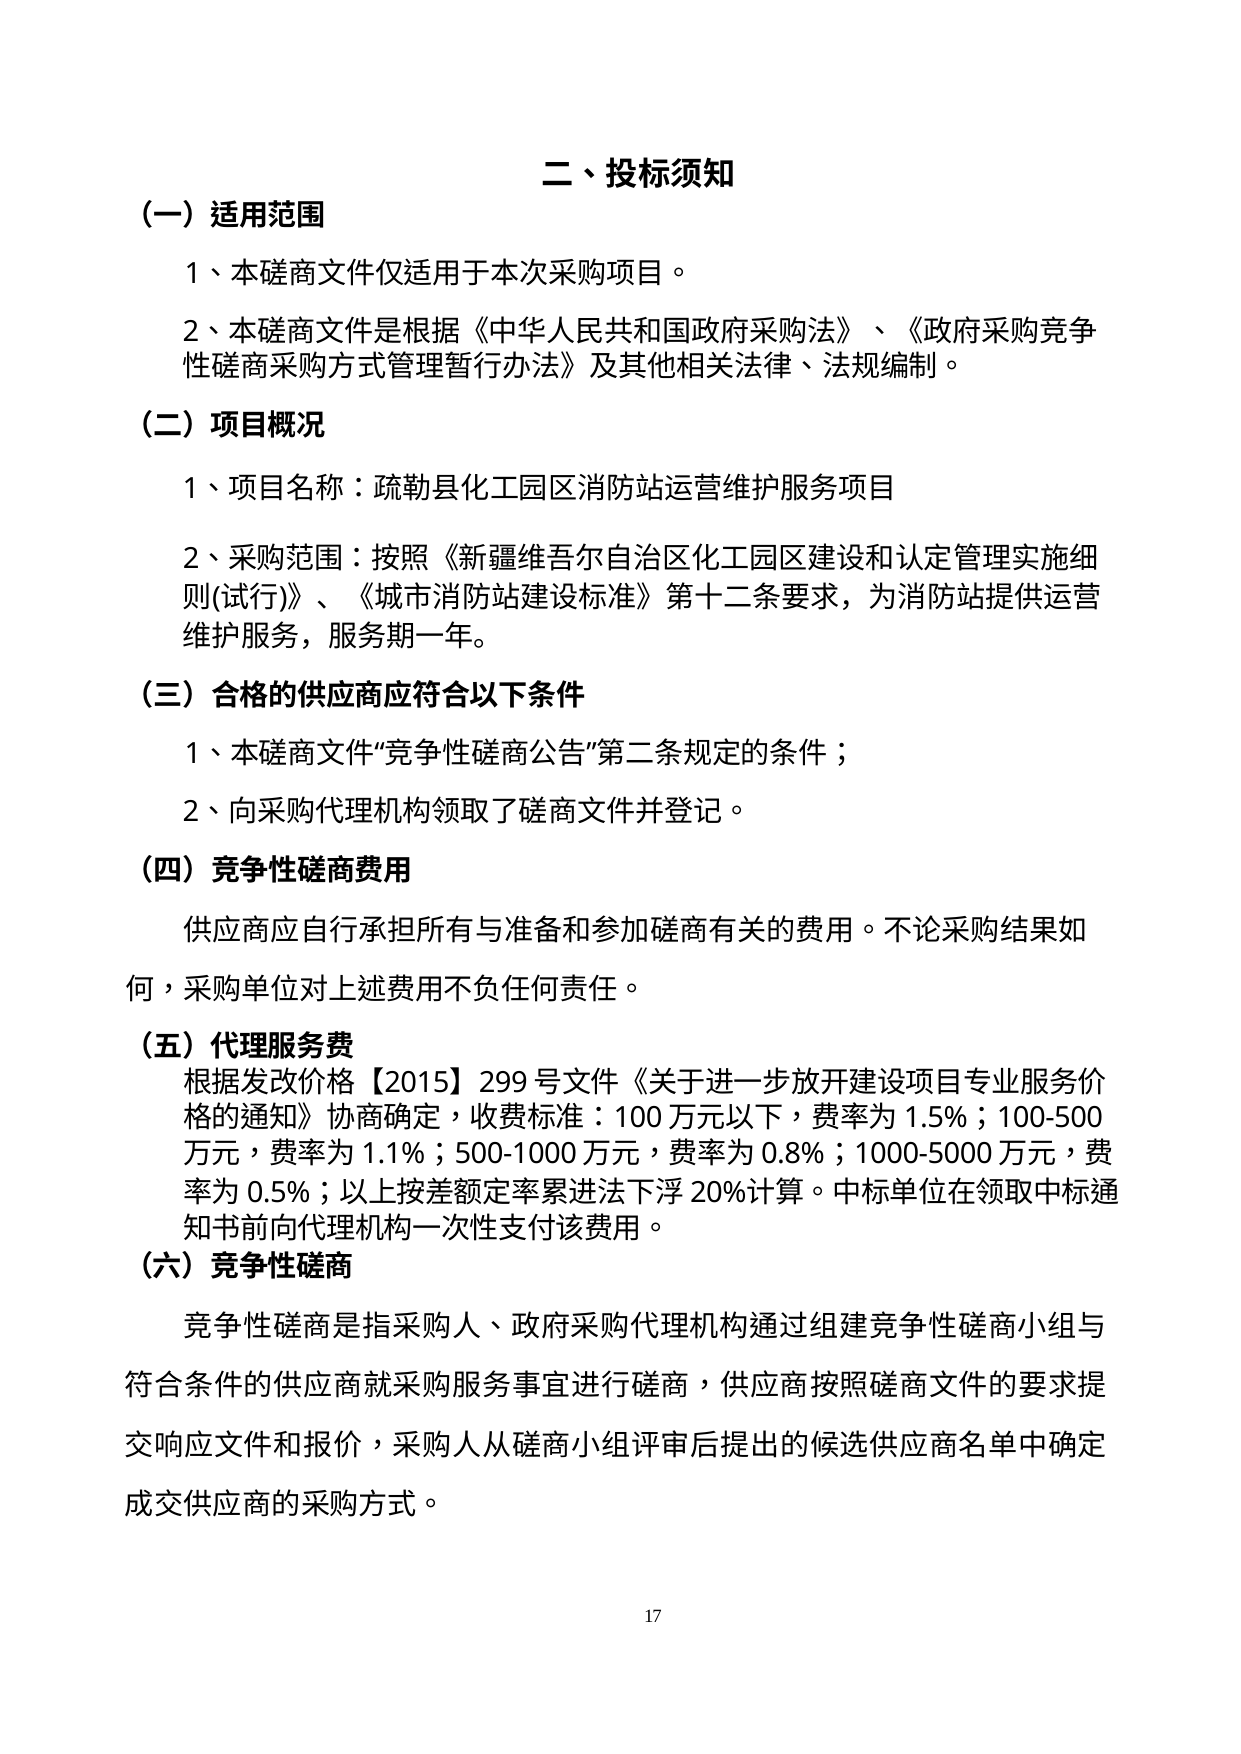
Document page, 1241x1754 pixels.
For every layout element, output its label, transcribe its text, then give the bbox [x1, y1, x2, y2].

text （二）项目概况 [124, 407, 1121, 443]
text 根据发改价格【2015】299号文件《关于进一步放开建设项目专业服务价格的通知》协商确定，收费标准：100万元以下，费率为1.5%；100-500万元，费率为1.1%；500-1000万元，费率为0.8%；1000-5000万元，费率为0.5%；以上按差额定率累进法下浮20%计算。中标单位在领取中标通知书前向代理机构一次性支付该费用。 [183, 1064, 1121, 1247]
text 1、本磋商文件“竞争性磋商公告”第二条规定的条件； [184, 734, 1121, 771]
text 2、本磋商文件是根据《中华人民共和国政府采购法》、《政府采购竞争性磋商采购方式管理暂行办法》及其他相关法律、法规编制。 [182, 312, 1121, 385]
text 1、本磋商文件仅适用于本次采购项目。 [184, 254, 1121, 291]
text （四）竞争性磋商费用 [124, 851, 1121, 887]
text 供应商应自行承担所有与准备和参加磋商有关的费用。不论采购结果如何，采购单位对上述费用不负任何责任。 [125, 909, 1102, 1008]
text 二、投标须知 [541, 152, 1121, 193]
text （一）适用范围 [124, 196, 1121, 233]
text （六）竞争性磋商 [124, 1247, 1121, 1283]
text 1、项目名称：疏勒县化工园区消防站运营维护服务项目 [125, 465, 1121, 507]
text 竞争性磋商是指采购人、政府采购代理机构通过组建竞争性磋商小组与符合条件的供应商就采购服务事宜进行磋商，供应商按照磋商文件的要求提交响应文件和报价，采购人从磋商小组评审后提出的候选供应商名单中确定成交供应商的采购方式。 [124, 1305, 1108, 1523]
text （五）代理服务费 [124, 1027, 1121, 1064]
text 2、采购范围：按照《新疆维吾尔自治区化工园区建设和认定管理实施细则(试行)》、《城市消防站建设标准》第十二条要求，为消防站提供运营维护服务，服务期一年。 [183, 538, 1121, 655]
text （三）合格的供应商应符合以下条件 [124, 676, 1121, 712]
text 2、向采购代理机构领取了磋商文件并登记。 [182, 793, 1121, 829]
